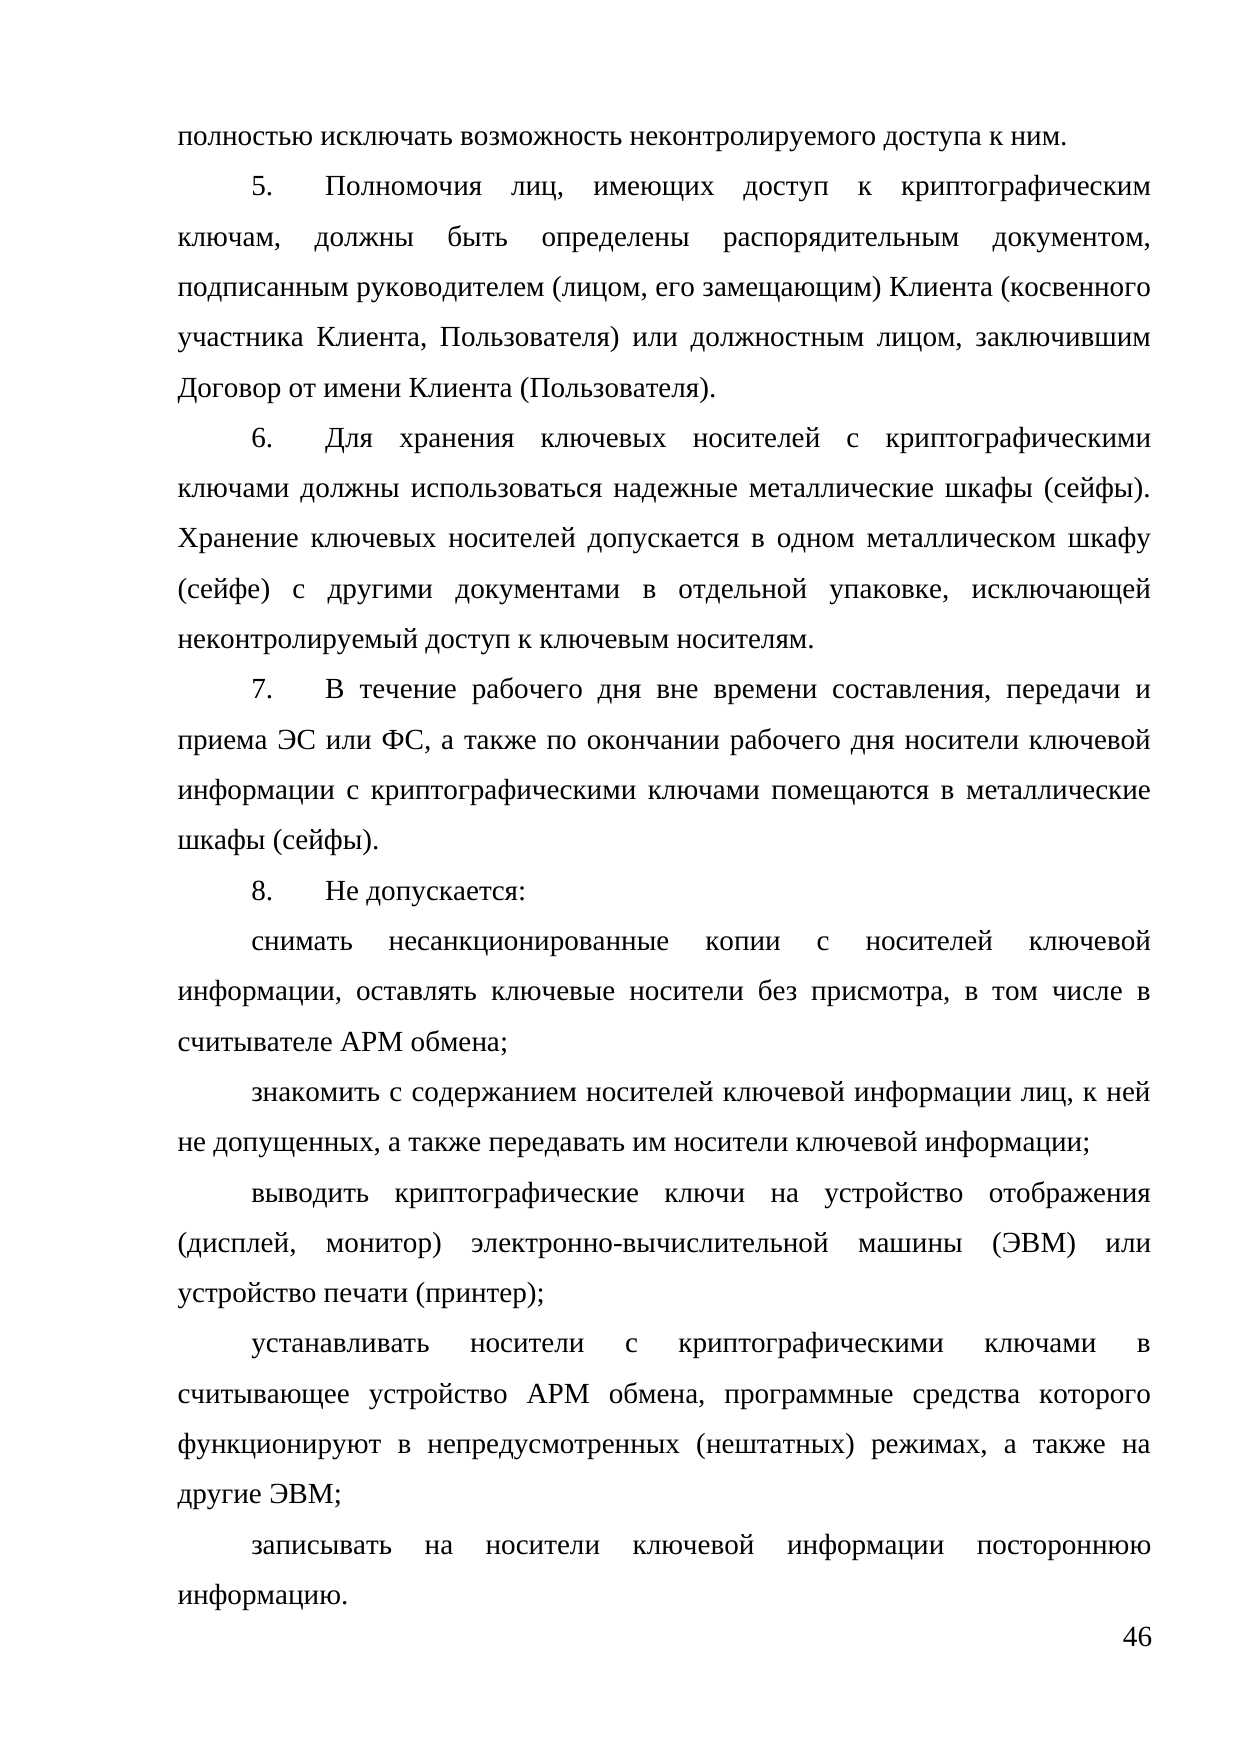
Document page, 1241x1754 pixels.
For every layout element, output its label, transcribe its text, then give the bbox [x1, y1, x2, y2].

text записывать на носители ключевой информации постороннюю информацию. [177, 1527, 1152, 1611]
list В течение рабочего дня вне времени составления, передачи и приема ЭС или ФС, а также по окончании рабочего дня носители ключевой информации с криптографическими ключами помещаются в металлические шкафы (сейфы). [177, 672, 1152, 856]
list Не допускается: [177, 873, 1152, 906]
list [177, 118, 1152, 152]
text устанавливать носители с криптографическими ключами в считывающее устройство АРМ обмена, программные средства которого функционируют в непредусмотренных (нештатных) режимах, а также на другие ЭВМ; [177, 1326, 1152, 1510]
list Полномочия лиц, имеющих доступ к криптографическим ключам, должны быть определены распорядительным документом, подписанным руководителем (лицом, его замещающим) Клиента (косвенного участника Клиента, Пользователя) или должностным лицом, заключившим Договор от имени Клиента (Пользователя). [177, 168, 1152, 403]
list Для хранения ключевых носителей с криптографическими ключами должны использоваться надежные металлические шкафы (сейфы). Хранение ключевых носителей допускается в одном металлическом шкафу (сейфе) с другими документами в отдельной упаковке, исключающей неконтролируемый доступ к ключевым носителям. [177, 420, 1152, 655]
text снимать несанкционированные копии с носителей ключевой информации, оставлять ключевые носители без присмотра, в том числе в считывателе АРМ обмена; [177, 923, 1152, 1057]
text выводить криптографические ключи на устройство отображения (дисплей, монитор) электронно-вычислительной машины (ЭВМ) или устройство печати (принтер); [177, 1175, 1152, 1309]
text знакомить с содержанием носителей ключевой информации лиц, к ней не допущенных, а также передавать им носители ключевой информации; [177, 1074, 1152, 1158]
